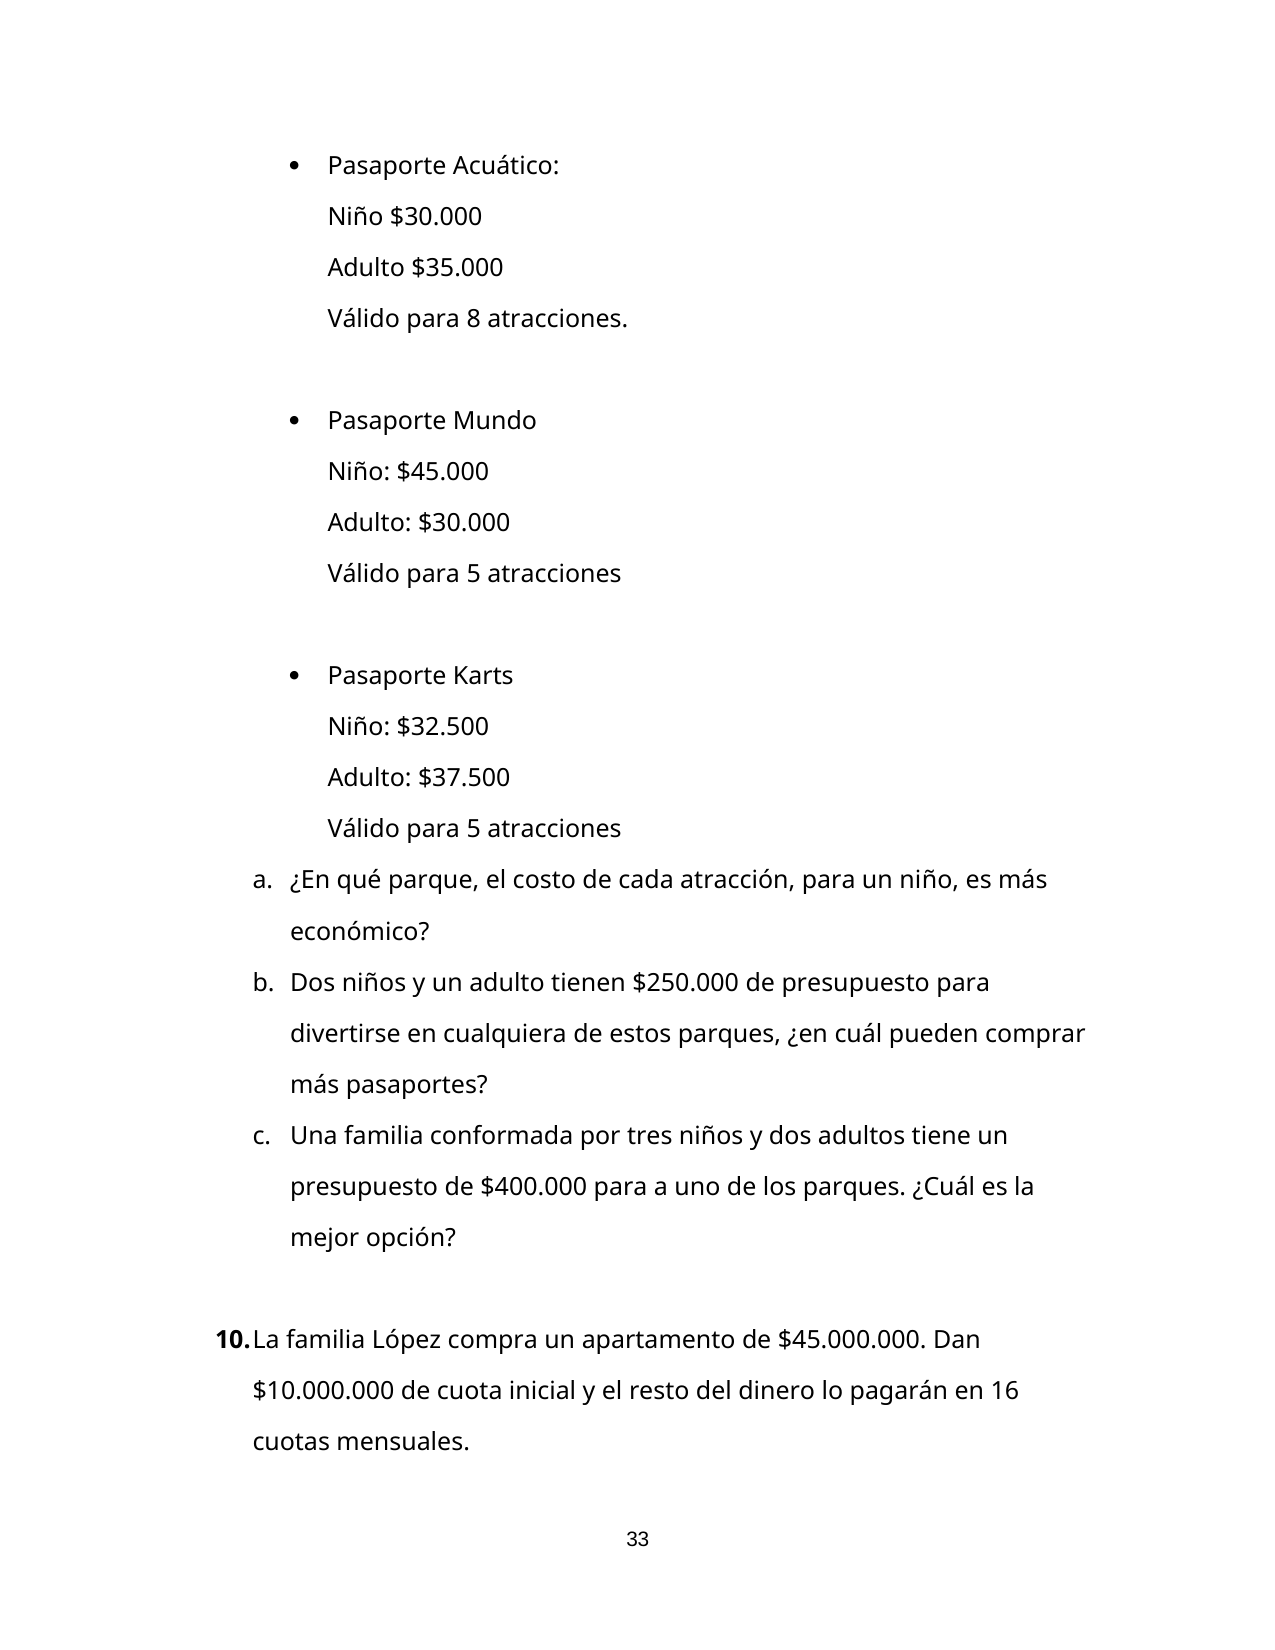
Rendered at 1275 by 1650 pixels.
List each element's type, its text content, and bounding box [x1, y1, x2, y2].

list La familia López compra un apartamento de $45.000.000. Dan $10.000.000 de cuota inicial y el resto del dinero lo pagarán en 16 cuotas mensuales. [215, 1322, 1098, 1458]
text Adulto: $30.000 [327, 505, 1098, 539]
list Pasaporte Mundo [290, 403, 1098, 437]
text Niño: $32.500 [327, 709, 1098, 743]
text Niño $30.000 [327, 199, 1098, 233]
list ¿En qué parque, el costo de cada atracción, para un niño, es más económico? [252, 862, 1098, 947]
list Pasaporte Karts [290, 658, 1098, 692]
text Adulto: $37.500 [327, 760, 1098, 794]
list Pasaporte Acuático: [290, 148, 1098, 182]
text Adulto $35.000 [327, 250, 1098, 284]
text Válido para 5 atracciones [327, 556, 1098, 590]
list Dos niños y un adulto tienen $250.000 de presupuesto para divertirse en cualquiera de estos parques, ¿en cuál pueden comprar más pasaportes? [252, 964, 1098, 1100]
text Válido para 8 atracciones. [327, 301, 1098, 335]
text Niño: $45.000 [327, 454, 1098, 488]
list Una familia conformada por tres niños y dos adultos tiene un presupuesto de $400.000 para a uno de los parques. ¿Cuál es la mejor opción? [252, 1117, 1098, 1253]
text Válido para 5 atracciones [327, 811, 1098, 845]
